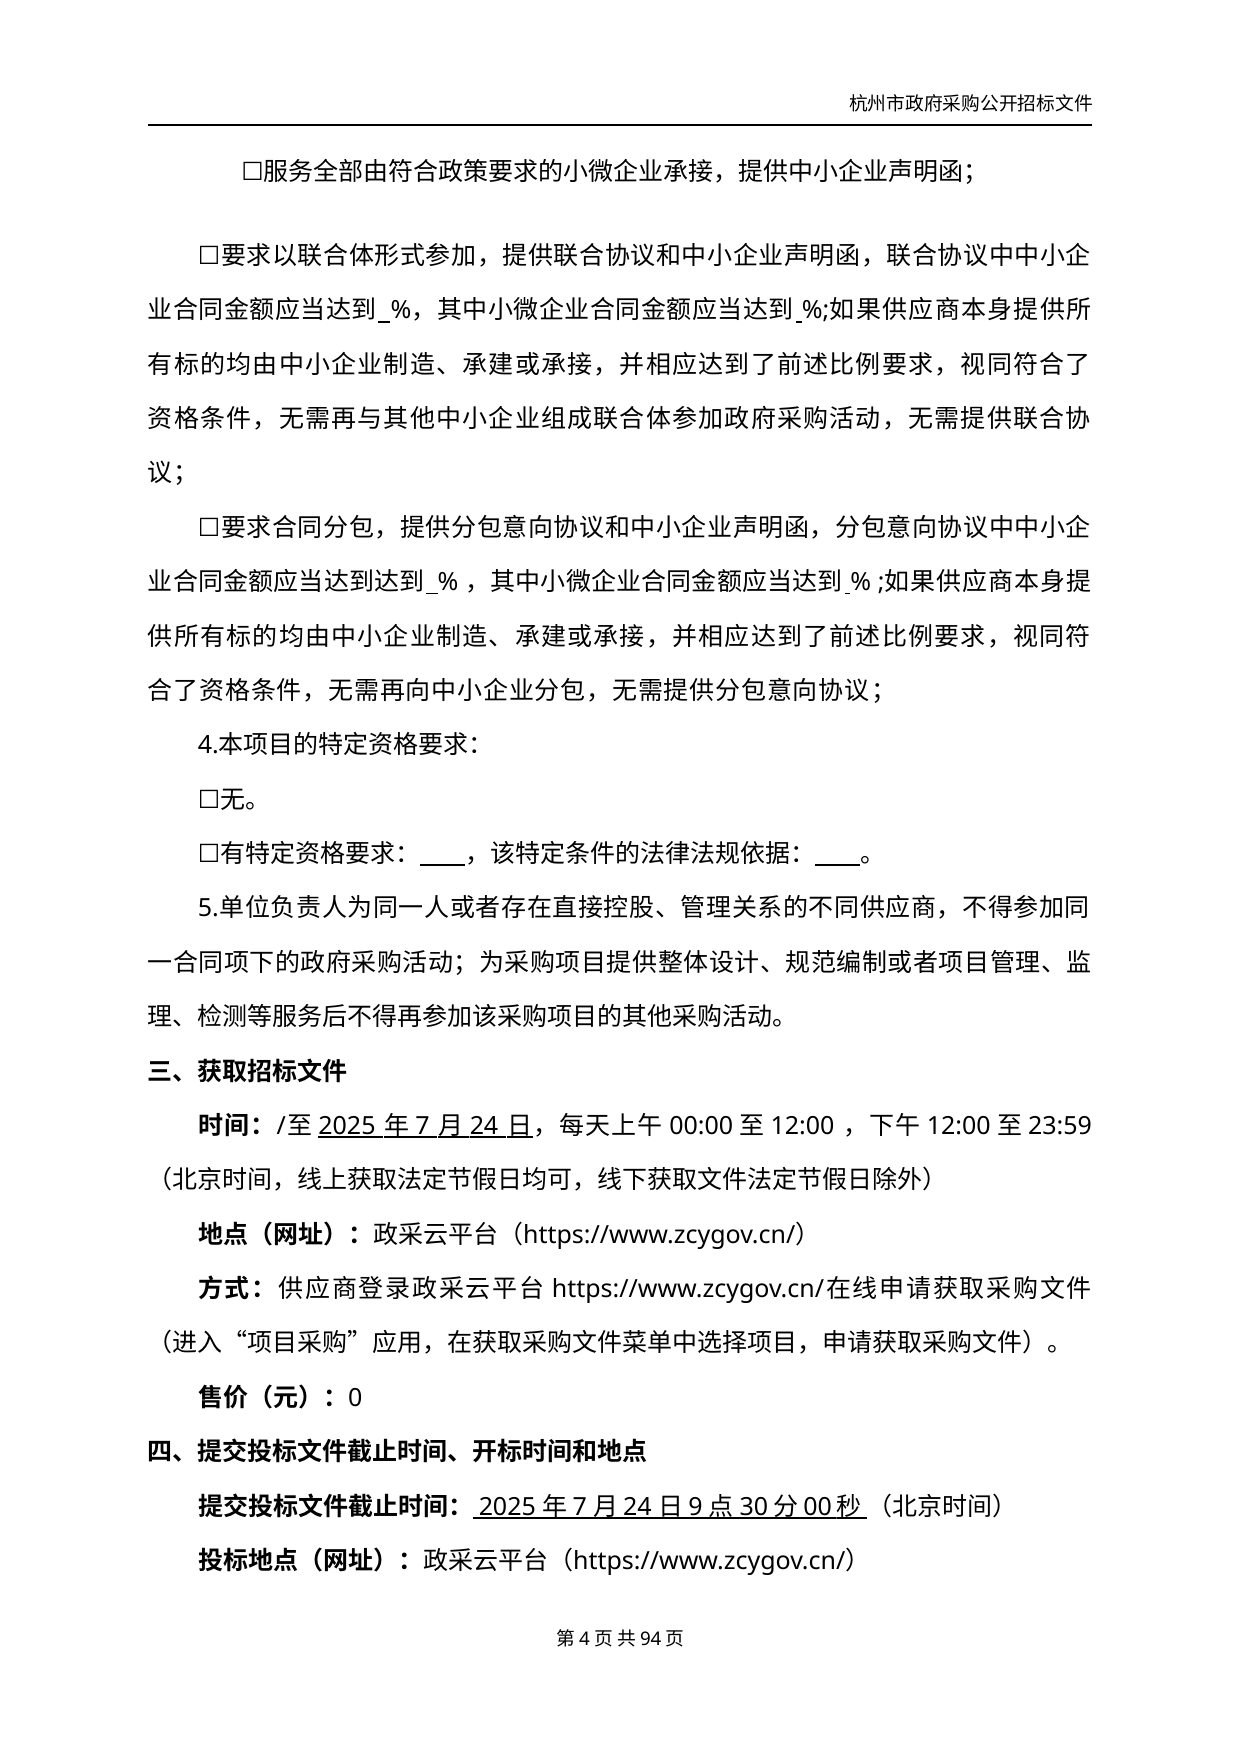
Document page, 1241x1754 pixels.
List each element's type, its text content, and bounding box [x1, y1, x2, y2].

text 地点（网址）：政采云平台（https://www.zcygov.cn/） [148, 1214, 1092, 1250]
text 投标地点（网址）：政采云平台（https://www.zcygov.cn/） [148, 1540, 1092, 1577]
text 时间：/至2025 年7 月24 日，每天上午00:00至12:00 ，下午12:00至23:59（北京时间，线上获取法定节假日均可，线下获取文件法定节假日除外） [148, 1105, 1092, 1196]
text 有特定资格要求： ，该特定条件的法律法规依据： 。 [148, 833, 1092, 870]
text 服务全部由符合政策要求的小微企业承接，提供中小企业声明函； [148, 151, 1092, 187]
text 5.单位负责人为同一人或者存在直接控股、管理关系的不同供应商，不得参加同一合同项下的政府采购活动；为采购项目提供整体设计、规范编制或者项目管理、监理、检测等服务后不得再参加该采购项目的其他采购活动。 [148, 888, 1092, 1033]
text 方式：供应商登录政采云平台https://www.zcygov.cn/在线申请获取采购文件（进入“项目采购”应用，在获取采购文件菜单中选择项目，申请获取采购文件）。 [148, 1268, 1092, 1359]
text 四、提交投标文件截止时间、开标时间和地点 [148, 1432, 1092, 1468]
text 售价（元）：0 [148, 1377, 1092, 1413]
text 要求以联合体形式参加，提供联合协议和中小企业声明函，联合协议中中小企业合同金额应当达到 %，其中小微企业合同金额应当达到 %;如果供应商本身提供所有标的均由中小企业制造、承建或承接，并相应达到了前述比例要求，视同符合了资格条件，无需再与其他中小企业组成联合体参加政府采购活动，无需提供联合协议； [148, 235, 1092, 489]
text 提交投标文件截止时间： 2025 年7 月24 日9 点 30分00秒 （北京时间） [148, 1486, 1092, 1522]
text 4.本项目的特定资格要求： [148, 725, 1092, 761]
text 三、获取招标文件 [148, 1051, 1092, 1087]
text 要求合同分包，提供分包意向协议和中小企业声明函，分包意向协议中中小企业合同金额应当达到达到 % ，其中小微企业合同金额应当达到 % ;如果供应商本身提供所有标的均由中小企业制造、承建或承接，并相应达到了前述比例要求，视同符合了资格条件，无需再向中小企业分包，无需提供分包意向协议； [148, 507, 1092, 707]
text 无。 [148, 779, 1092, 815]
